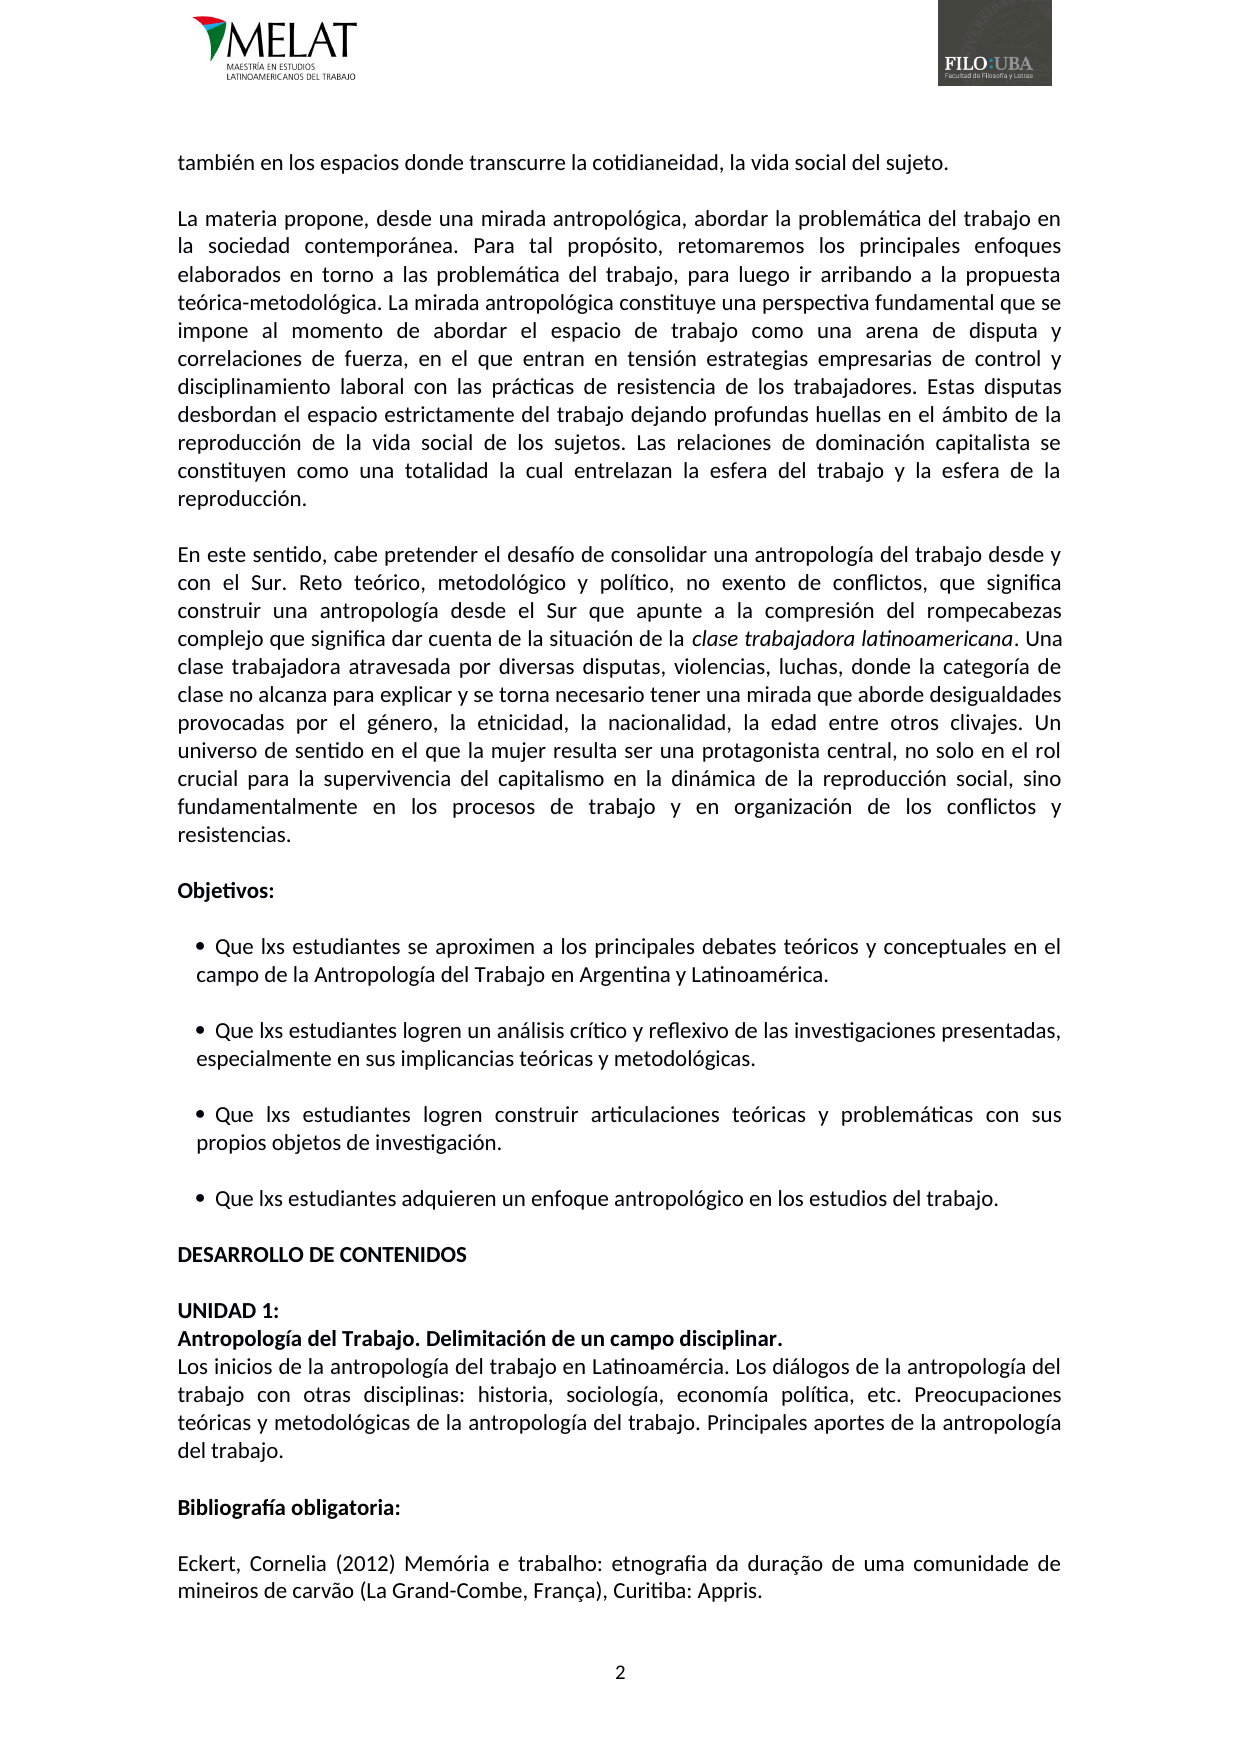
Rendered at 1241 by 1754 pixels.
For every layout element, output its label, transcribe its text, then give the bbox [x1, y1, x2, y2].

text Los inicios de la antropología del trabajo en Latinoamércia. Los diálogos de la antropología del trabajo con otras disciplinas: historia, sociología, economía política, etc. Preocupaciones teóricas y metodológicas de la antropología del trabajo. Principales aportes de la antropología del trabajo. [177, 1352, 1063, 1464]
text Objetivos: [177, 876, 1063, 904]
text Eckert, Cornelia (2012) Memória e trabalho: etnografia da duração de uma comunidade de mineiros de carvão (La Grand-Combe, França), Curitiba: Appris. [177, 1549, 1063, 1605]
list Que lxs estudiantes logren un análisis crítico y reflexivo de las investigaciones presentadas, especialmente en sus implicancias teóricas y metodológicas. [196, 1016, 1063, 1072]
text Bibliografía obligatoria: [177, 1493, 1063, 1521]
list Que lxs estudiantes adquieren un enfoque antropológico en los estudios del trabajo. [196, 1184, 1063, 1212]
text UNIDAD 1: [177, 1296, 1063, 1324]
list Que lxs estudiantes logren construir articulaciones teóricas y problemáticas con sus propios objetos de investigación. [196, 1100, 1063, 1156]
picture [938, 0, 1052, 86]
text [177, 148, 1063, 176]
text DESARROLLO DE CONTENIDOS [177, 1240, 1063, 1268]
text La materia propone, desde una mirada antropológica, abordar la problemática del trabajo en la sociedad contemporánea. Para tal propósito, retomaremos los principales enfoques elaborados en torno a las problemática del trabajo, para luego ir arribando a la propuesta teórica-metodológica. La mirada antropológica constituye una perspectiva fundamental que se impone al momento de abordar el espacio de trabajo como una arena de disputa y correlaciones de fuerza, en el que entran en tensión estrategias empresarias de control y disciplinamiento laboral con las prácticas de resistencia de los trabajadores. Estas disputas desbordan el espacio estrictamente del trabajo dejando profundas huellas en el ámbito de la reproducción de la vida social de los sujetos. Las relaciones de dominación capitalista se constituyen como una totalidad la cual entrelazan la esfera del trabajo y la esfera de la reproducción. [177, 204, 1063, 512]
text En este sentido, cabe pretender el desafío de consolidar una antropología del trabajo desde y con el Sur. Reto teórico, metodológico y político, no exento de conflictos, que significa construir una antropología desde el Sur que apunte a la compresión del rompecabezas complejo que significa dar cuenta de la situación de la clase trabajadora latinoamericana. Una clase trabajadora atravesada por diversas disputas, violencias, luchas, donde la categoría de clase no alcanza para explicar y se torna necesario tener una mirada que aborde desigualdades provocadas por el género, la etnicidad, la nacionalidad, la edad entre otros clivajes. Un universo de sentido en el que la mujer resulta ser una protagonista central, no solo en el rol crucial para la supervivencia del capitalismo en la dinámica de la reproducción social, sino fundamentalmente en los procesos de trabajo y en organización de los conflictos y resistencias. [177, 540, 1063, 848]
text Antropología del Trabajo. Delimitación de un campo disciplinar. [177, 1324, 1063, 1352]
picture [189, 10, 360, 86]
list Que lxs estudiantes se aproximen a los principales debates teóricos y conceptuales en el campo de la Antropología del Trabajo en Argentina y Latinoamérica. [196, 932, 1063, 988]
